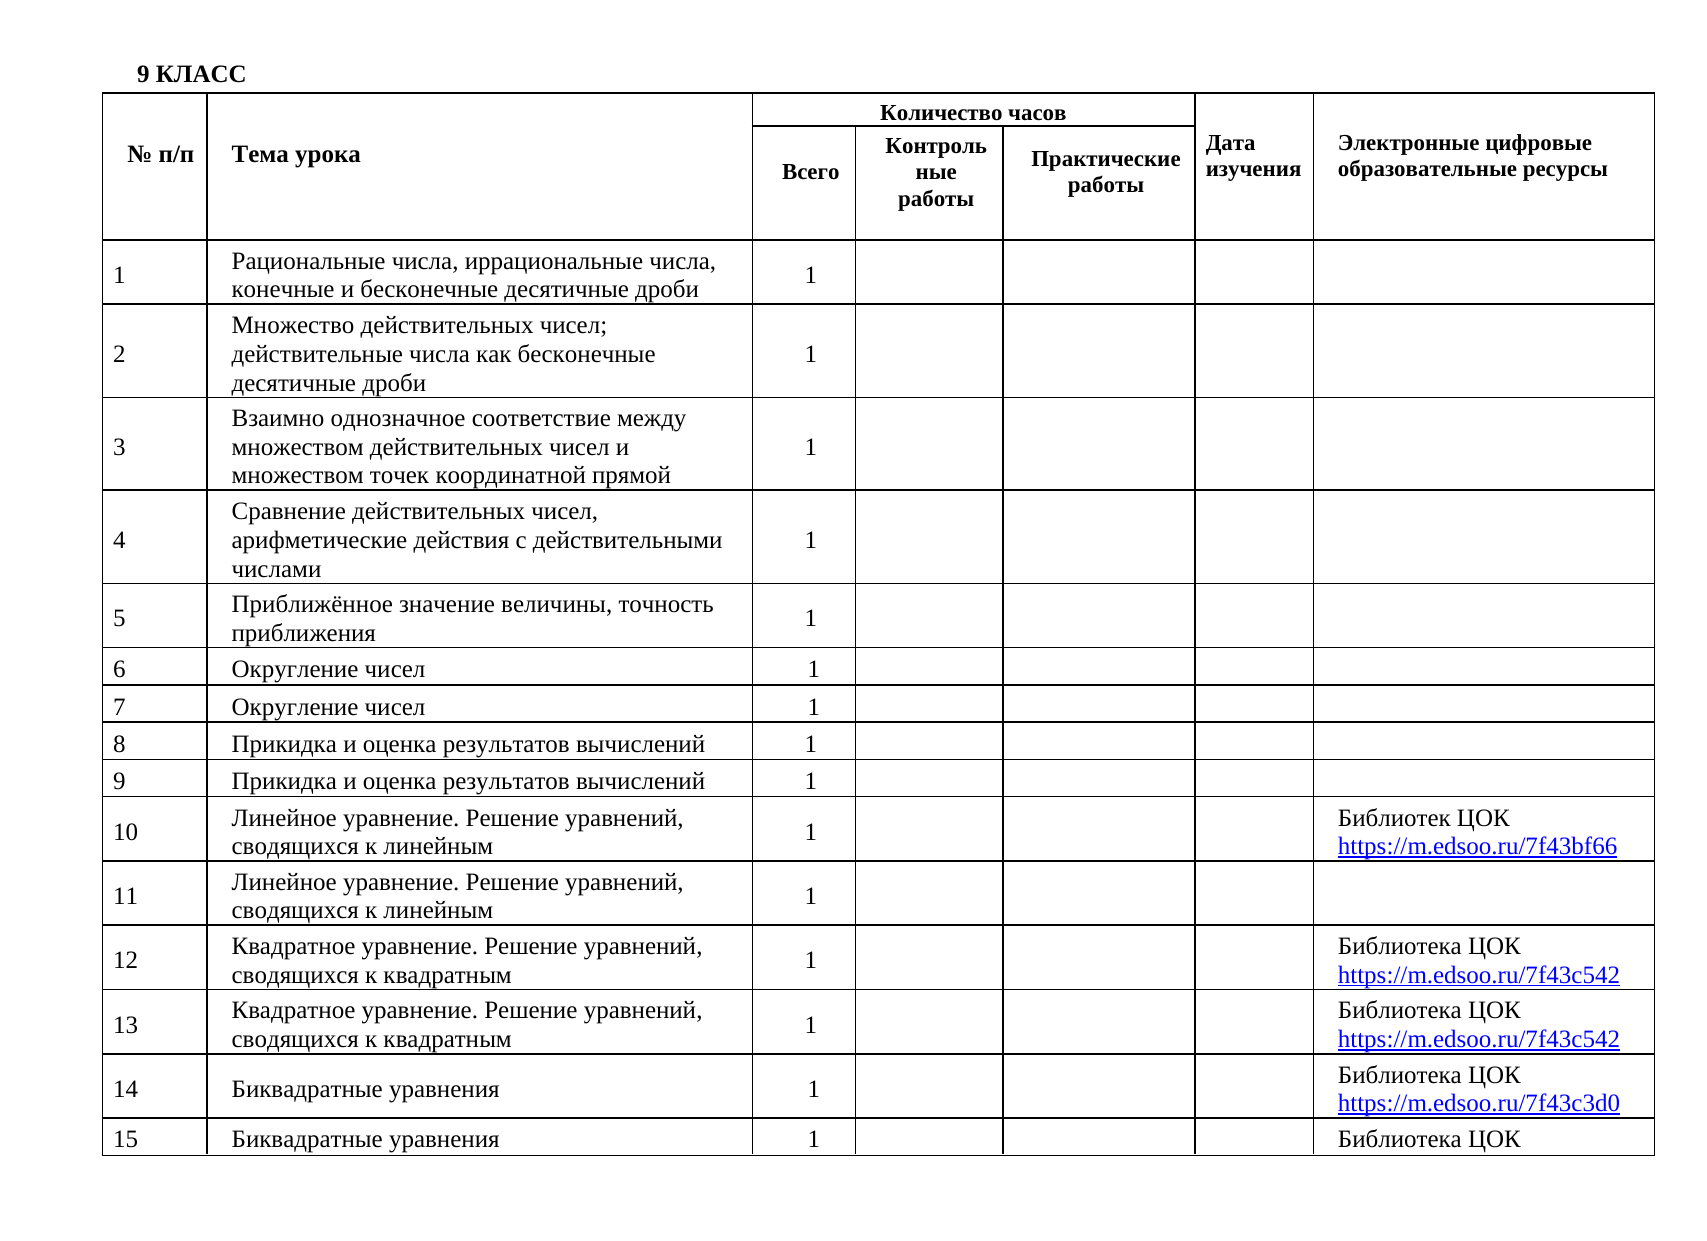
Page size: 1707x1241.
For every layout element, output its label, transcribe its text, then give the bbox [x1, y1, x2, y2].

table_cell [1196, 1055, 1313, 1117]
table_cell [1004, 241, 1194, 303]
table_cell [1004, 797, 1194, 860]
table_cell [1196, 926, 1313, 989]
table_cell 1 [103, 241, 206, 303]
table_cell Линейное уравнение. Решение уравнений, сводящихся к линейным [208, 797, 752, 860]
table_cell Библиотек ЦОК https://m.edsoo.ru/7f43bf66 [1314, 797, 1654, 860]
table_cell [856, 491, 1002, 582]
table_cell [856, 723, 1002, 758]
table_cell [1196, 1119, 1313, 1154]
table_cell 1 [753, 760, 855, 796]
table_cell [856, 990, 1002, 1053]
table_cell [1314, 398, 1654, 489]
table_cell 11 [103, 862, 206, 924]
table_cell 1 [753, 723, 855, 758]
table_cell [1004, 398, 1194, 489]
table_cell Квадратное уравнение. Решение уравнений, сводящихся к квадратным [208, 926, 752, 989]
table_cell Квадратное уравнение. Решение уравнений, сводящихся к квадратным [208, 990, 752, 1053]
table_cell [1314, 862, 1654, 924]
table_cell [856, 862, 1002, 924]
table_cell 8 [103, 723, 206, 758]
table_cell [1314, 648, 1654, 684]
table_cell [1314, 686, 1654, 721]
table_cell [1314, 760, 1654, 796]
table_cell [856, 305, 1002, 396]
table_cell 1 [753, 491, 855, 582]
table_cell [1314, 305, 1654, 396]
table_cell 9 [103, 760, 206, 796]
table_cell [1004, 648, 1194, 684]
table_cell [1196, 491, 1313, 582]
table_cell [856, 797, 1002, 860]
table_cell [1314, 584, 1654, 647]
table_cell Рациональные числа, иррациональные числа, конечные и бесконечные десятичные дроби [208, 241, 752, 303]
table_cell 4 [103, 491, 206, 582]
table_cell Сравнение действительных чисел, арифметические действия с действительными числами [208, 491, 752, 582]
table_cell 1 [753, 797, 855, 860]
table_cell [856, 398, 1002, 489]
table_cell [1004, 1119, 1194, 1154]
table_cell [1004, 305, 1194, 396]
table_cell [856, 584, 1002, 647]
table_cell [856, 760, 1002, 796]
table_cell Округление чисел [208, 686, 752, 721]
table_cell [856, 926, 1002, 989]
table_cell Линейное уравнение. Решение уравнений, сводящихся к линейным [208, 862, 752, 924]
table_cell Округление чисел [208, 648, 752, 684]
table_header Электронные цифровые образовательные ресурсы [1314, 94, 1654, 239]
table_cell [1196, 305, 1313, 396]
table_cell [1196, 760, 1313, 796]
table_cell [856, 648, 1002, 684]
table_cell [1196, 241, 1313, 303]
table_cell [1196, 990, 1313, 1053]
table_header № п/п [103, 94, 206, 239]
table_cell 5 [103, 584, 206, 647]
table_header Тема урока [208, 94, 752, 239]
table_cell [1004, 723, 1194, 758]
table_cell 1 [753, 241, 855, 303]
table_cell Библиотека ЦОК https://m.edsoo.ru/7f43c542 [1314, 990, 1654, 1053]
table_cell 1 [753, 648, 855, 684]
table_cell [856, 1055, 1002, 1117]
table_cell 2 [103, 305, 206, 396]
table_cell [1196, 648, 1313, 684]
table_cell 1 [753, 398, 855, 489]
table_cell Практические работы [1004, 127, 1194, 239]
table_cell [1004, 584, 1194, 647]
table_cell 1 [753, 926, 855, 989]
table_cell [1004, 990, 1194, 1053]
table_cell [1004, 491, 1194, 582]
table_cell [1196, 686, 1313, 721]
table_header Дата изучения [1196, 94, 1313, 239]
table_cell [1196, 723, 1313, 758]
table_cell Всего [753, 127, 855, 239]
table_cell 1 [753, 305, 855, 396]
table_cell 12 [103, 926, 206, 989]
table_cell [1004, 926, 1194, 989]
table_cell 1 [753, 1119, 855, 1154]
table_cell [856, 686, 1002, 721]
table_cell Прикидка и оценка результатов вычислений [208, 760, 752, 796]
table_cell 6 [103, 648, 206, 684]
table_cell 15 [103, 1119, 206, 1154]
table_cell Контрольные работы [856, 127, 1002, 239]
table_cell Взаимно однозначное соответствие между множеством действительных чисел и множеством точек координатной прямой [208, 398, 752, 489]
table_cell [856, 241, 1002, 303]
table_header Количество часов [753, 94, 1194, 125]
table_cell Приближённое значение величины, точность приближения [208, 584, 752, 647]
table_cell [1314, 723, 1654, 758]
table_cell 1 [753, 862, 855, 924]
table_cell 1 [753, 990, 855, 1053]
table_cell [1196, 862, 1313, 924]
table_cell [1004, 1055, 1194, 1117]
table_cell 7 [103, 686, 206, 721]
table_cell 3 [103, 398, 206, 489]
table_cell Прикидка и оценка результатов вычислений [208, 723, 752, 758]
table_cell Биквадратные уравнения [208, 1055, 752, 1117]
table_cell 1 [753, 584, 855, 647]
table_cell 10 [103, 797, 206, 860]
table_cell Библиотека ЦОК https://m.edsoo.ru/7f43c542 [1314, 926, 1654, 989]
table_cell [1004, 686, 1194, 721]
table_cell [208, 1119, 752, 1154]
table_cell [1004, 862, 1194, 924]
table_cell Множество действительных чисел; действительные числа как бесконечные десятичные дроби [208, 305, 752, 396]
table_cell [1314, 491, 1654, 582]
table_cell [1314, 1055, 1654, 1117]
table_cell [856, 1119, 1002, 1154]
table_cell 1 [753, 686, 855, 721]
table_cell [1314, 241, 1654, 303]
table_cell 1 [753, 1055, 855, 1117]
table_cell [1196, 584, 1313, 647]
table_cell [1196, 797, 1313, 860]
text 9 КЛАСС [131, 59, 1647, 88]
table_cell [1196, 398, 1313, 489]
table_cell 13 [103, 990, 206, 1053]
table_cell [1004, 760, 1194, 796]
table_cell 14 [103, 1055, 206, 1117]
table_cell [1314, 1119, 1654, 1154]
